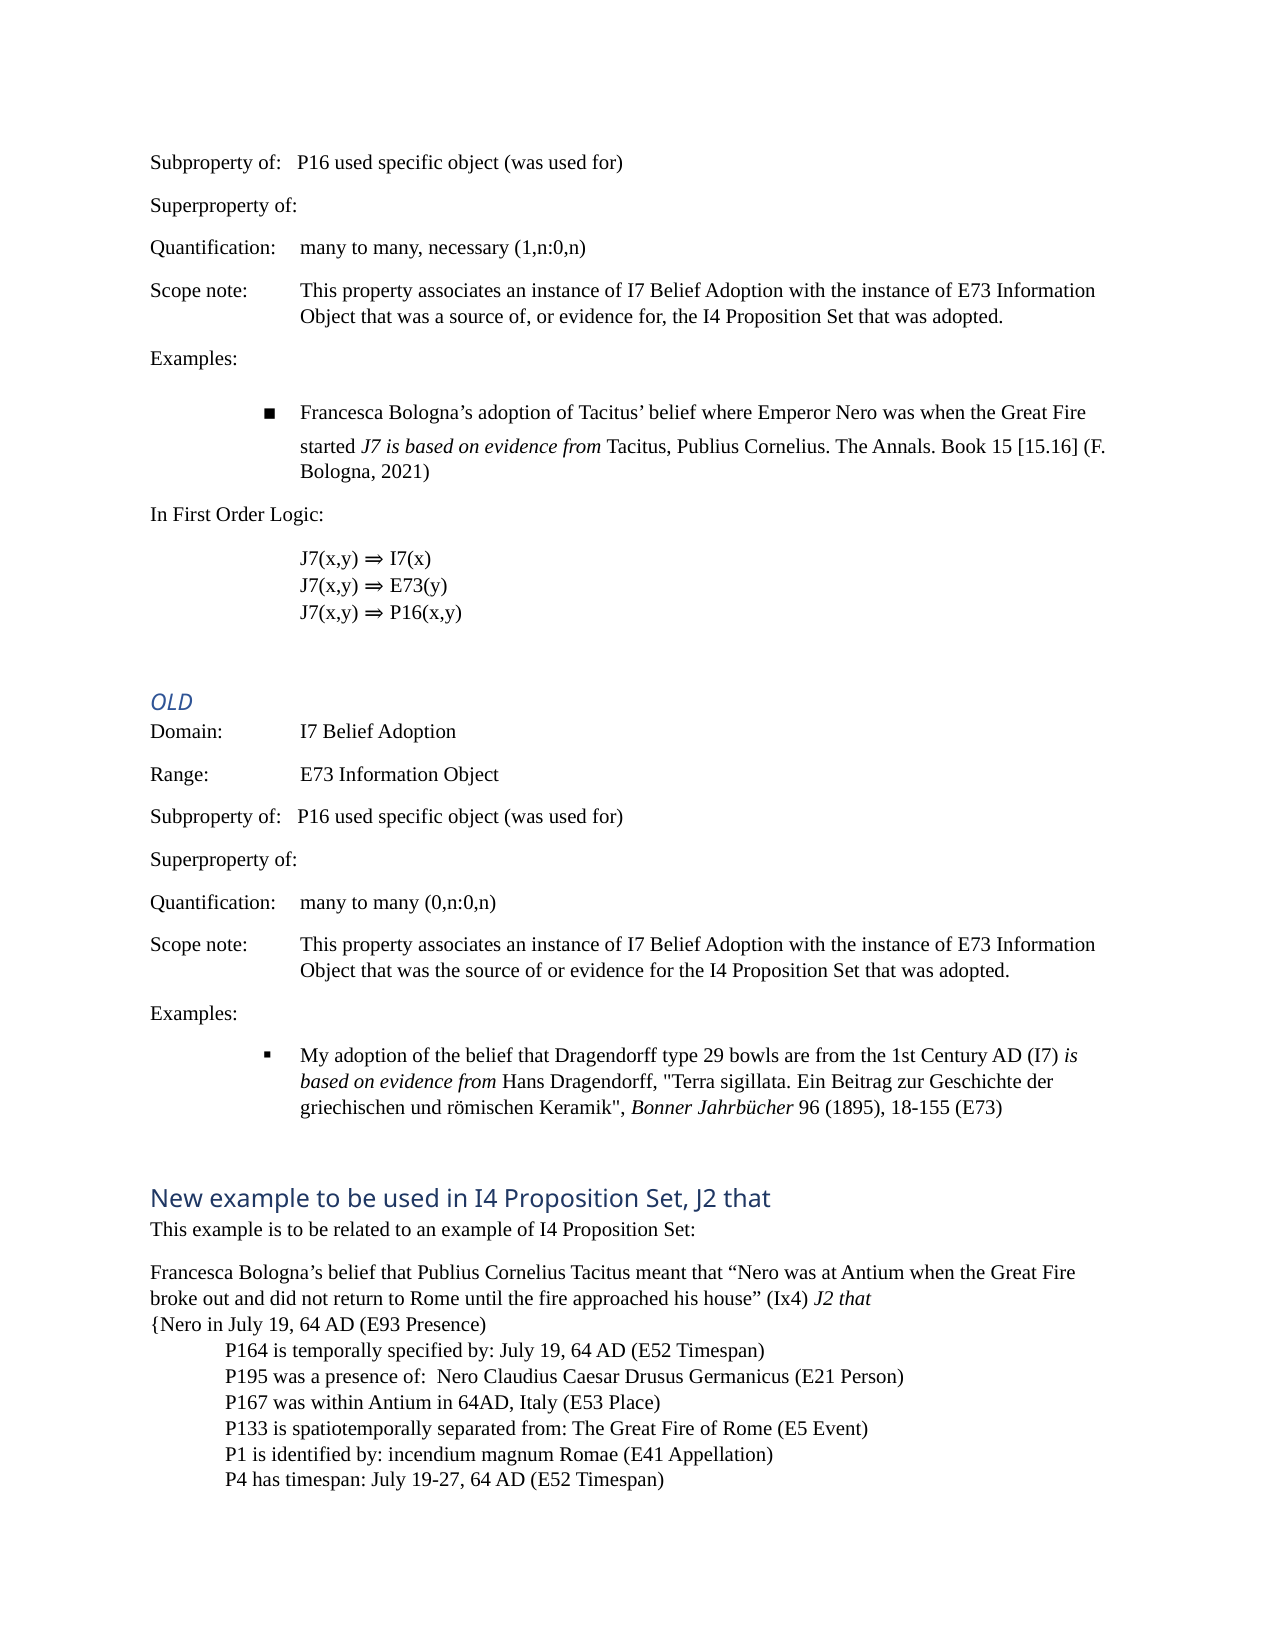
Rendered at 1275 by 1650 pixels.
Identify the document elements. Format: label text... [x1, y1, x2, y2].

text Quantification: many to many, necessary (1,n:0,n) [150, 235, 1125, 259]
subtitle OLD [150, 686, 1125, 717]
text Subproperty of: P16 used specific object (was used for) [150, 150, 1125, 174]
text Francesca Bologna’s belief that Publius Cornelius Tacitus meant that “Nero was at Antium when the Great Fire broke out and did not return to Rome until the fire approached his house” (Ix4) J2 that [150, 1260, 1125, 1310]
list Francesca Bologna’s adoption of Tacitus’ belief where Emperor Nero was when the Great Fire started J7 is based on evidence from Tacitus, Publius Cornelius. The Annals. Book 15 [15.16] (F. Bologna, 2021) [262, 389, 1125, 483]
text Scope note: This property associates an instance of I7 Belief Adoption with the instance of E73 Information Object that was a source of, or evidence for, the I4 Proposition Set that was adopted. [150, 278, 1125, 328]
text Range: E73 Information Object [150, 762, 1125, 786]
text Superproperty of: [150, 847, 1125, 871]
text J7(x,y) ⇒ E73(y) [150, 572, 1125, 597]
text This example is to be related to an example of I4 Proposition Set: [150, 1217, 1125, 1241]
text P195 was a presence of: Nero Claudius Caesar Drusus Germanicus (E21 Person) [150, 1364, 1125, 1388]
text Superproperty of: [150, 193, 1125, 217]
text J7(x,y) ⇒ P16(x,y) [150, 599, 1125, 624]
text P133 is spatiotemporally separated from: The Great Fire of Rome (E5 Event) [150, 1416, 1125, 1439]
text Examples: [150, 346, 1125, 370]
text Subproperty of: P16 used specific object (was used for) [150, 804, 1125, 828]
text P1 is identified by: incendium magnum Romae (E41 Appellation) [225, 1441, 1125, 1466]
text P167 was within Antium in 64AD, Italy (E53 Place) [150, 1389, 1125, 1414]
text Scope note: This property associates an instance of I7 Belief Adoption with the instance of E73 Information Object that was the source of or evidence for the I4 Proposition Set that was adopted. [150, 932, 1125, 982]
text J7(x,y) ⇒ I7(x) [225, 545, 1125, 570]
list My adoption of the belief that Dragendorff type 29 bowls are from the 1st Century AD (I7) is based on evidence from Hans Dragendorff, "Terra sigillata. Ein Beitrag zur Geschichte der griechischen und römischen Keramik", Bonner Jahrbücher 96 (1895), 18-155 (E73) [262, 1043, 1125, 1119]
text Domain: I7 Belief Adoption [150, 719, 1125, 743]
text {Nero in July 19, 64 AD (E93 Presence) [150, 1312, 1125, 1336]
text Examples: [150, 1001, 1125, 1025]
text P164 is temporally specified by: July 19, 64 AD (E52 Timespan) [150, 1338, 1125, 1362]
text P4 has timespan: July 19-27, 64 AD (E52 Timespan) [225, 1467, 1125, 1491]
subtitle New example to be used in I4 Proposition Set, J2 that [150, 1181, 1125, 1214]
text In First Order Logic: [150, 502, 1125, 526]
text Quantification: many to many (0,n:0,n) [150, 890, 1125, 914]
